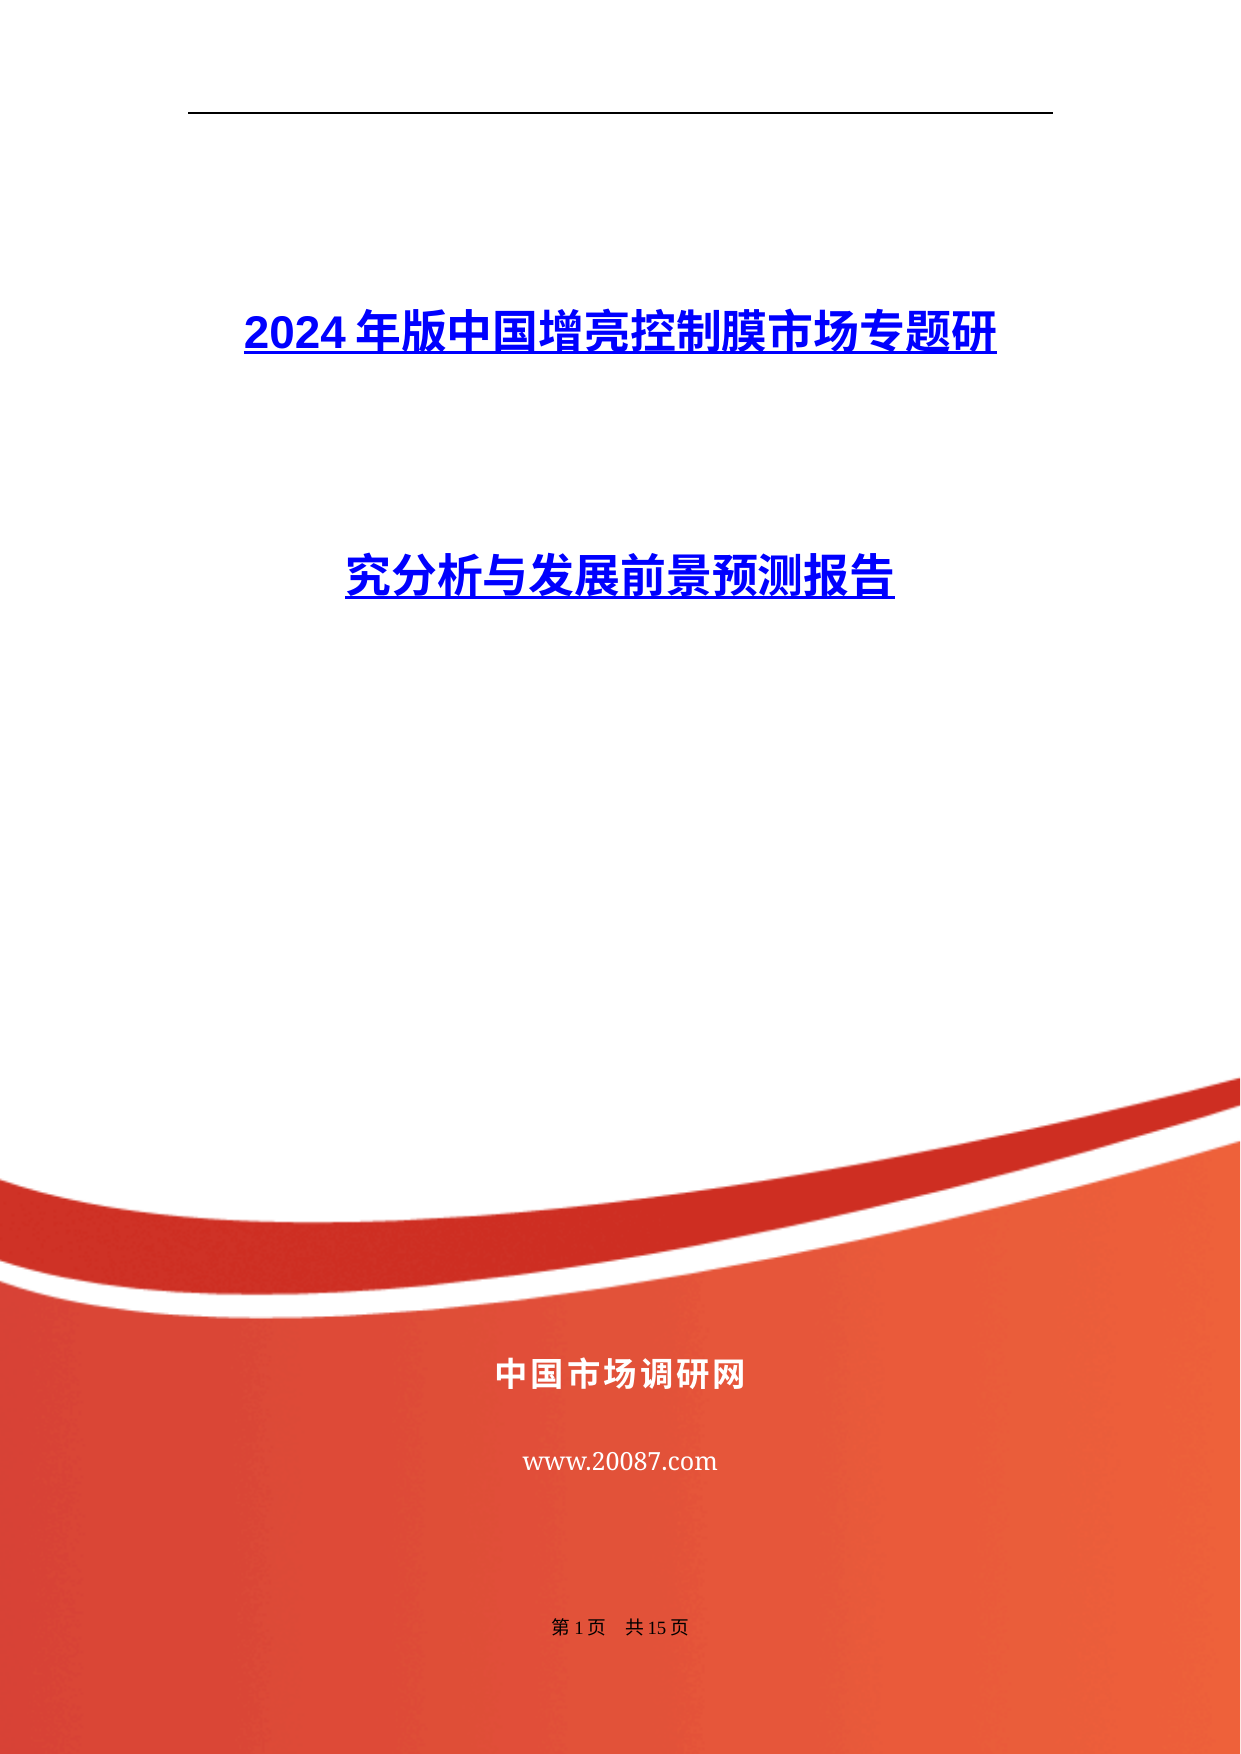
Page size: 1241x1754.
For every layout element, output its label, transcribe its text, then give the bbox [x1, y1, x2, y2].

table_header 2024年版中国增亮控制膜市场专题研究分析与发展前景预测报告 [188, 207, 1053, 773]
text www.20087.com [187, 1428, 1053, 1493]
subtitle 中国市场调研网 [187, 1339, 1053, 1404]
picture [0, 1006, 1241, 1754]
